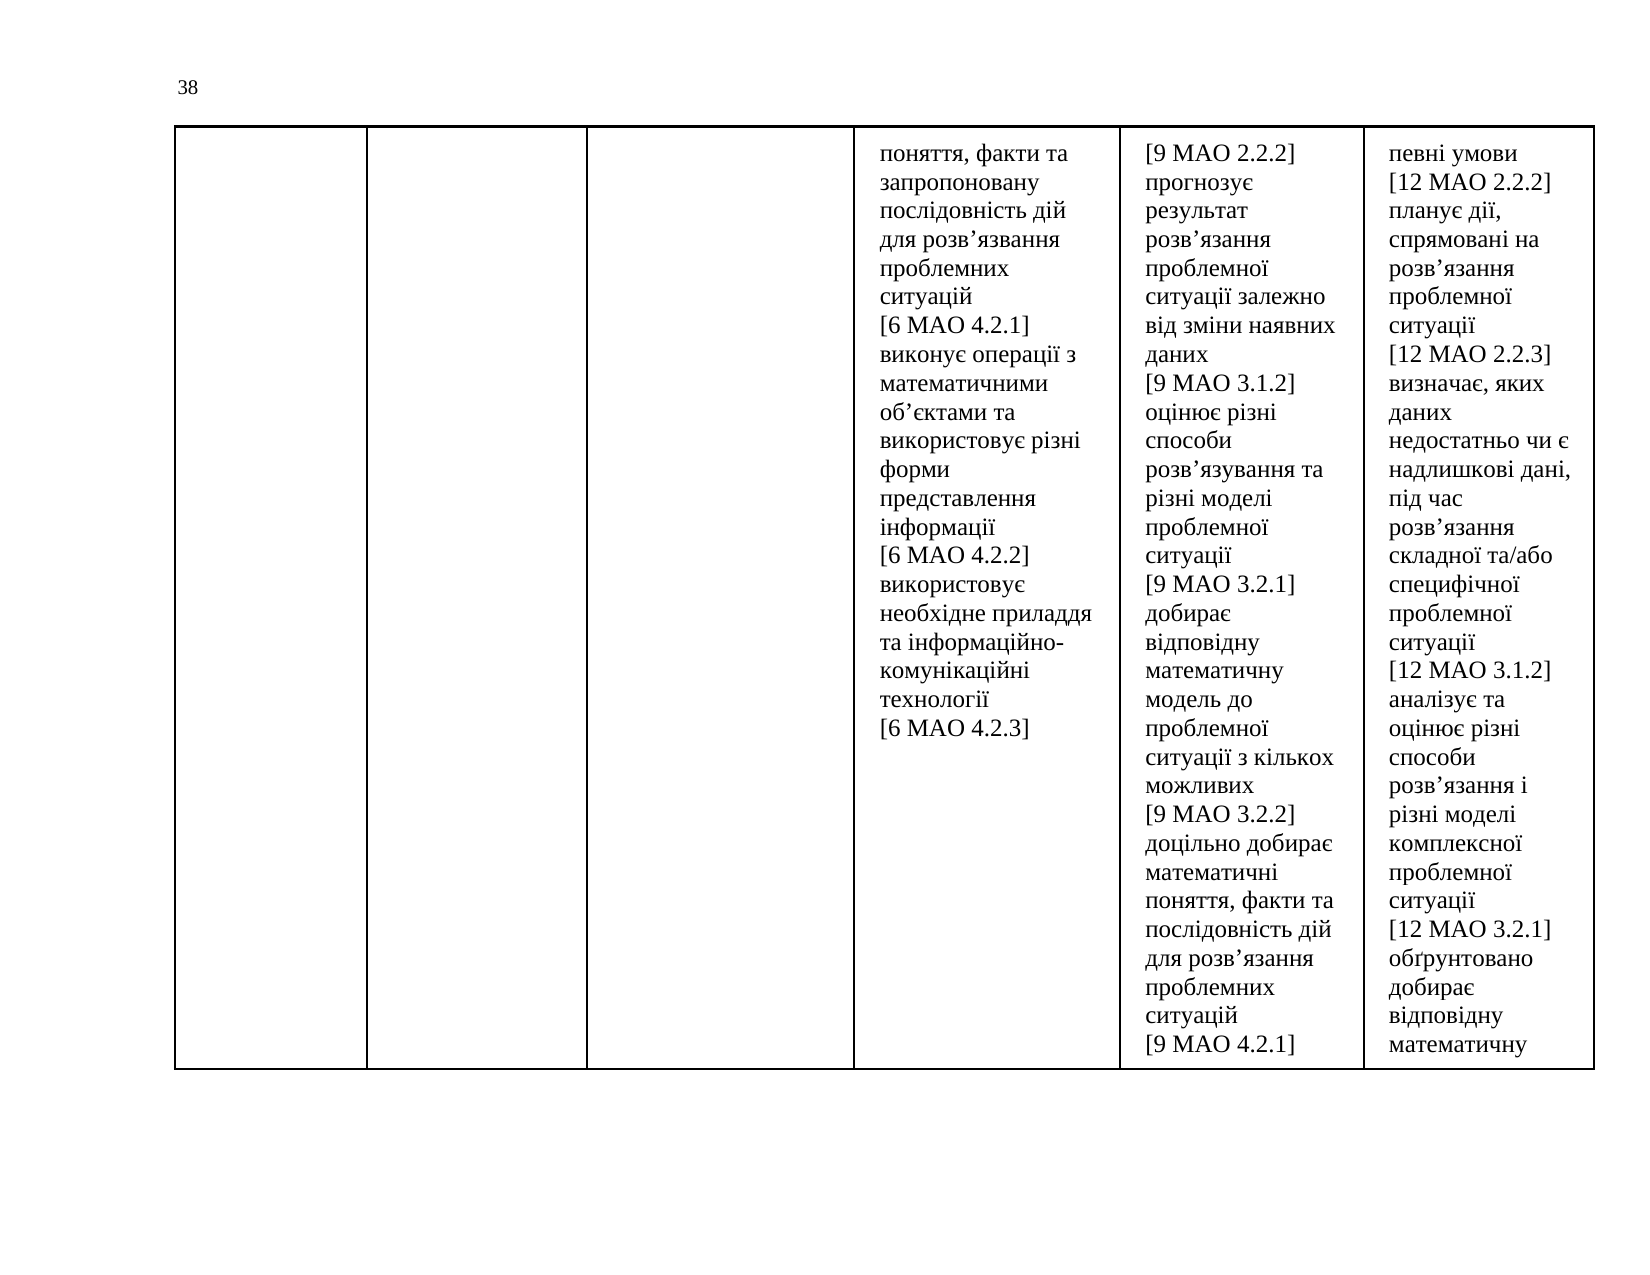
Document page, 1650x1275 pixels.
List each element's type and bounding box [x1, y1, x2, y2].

table_cell [855, 128, 1119, 1068]
table_cell [176, 128, 366, 1068]
table_cell [368, 128, 586, 1068]
table_cell [1365, 128, 1593, 1068]
table_cell [588, 128, 853, 1068]
table_cell [1121, 128, 1363, 1068]
